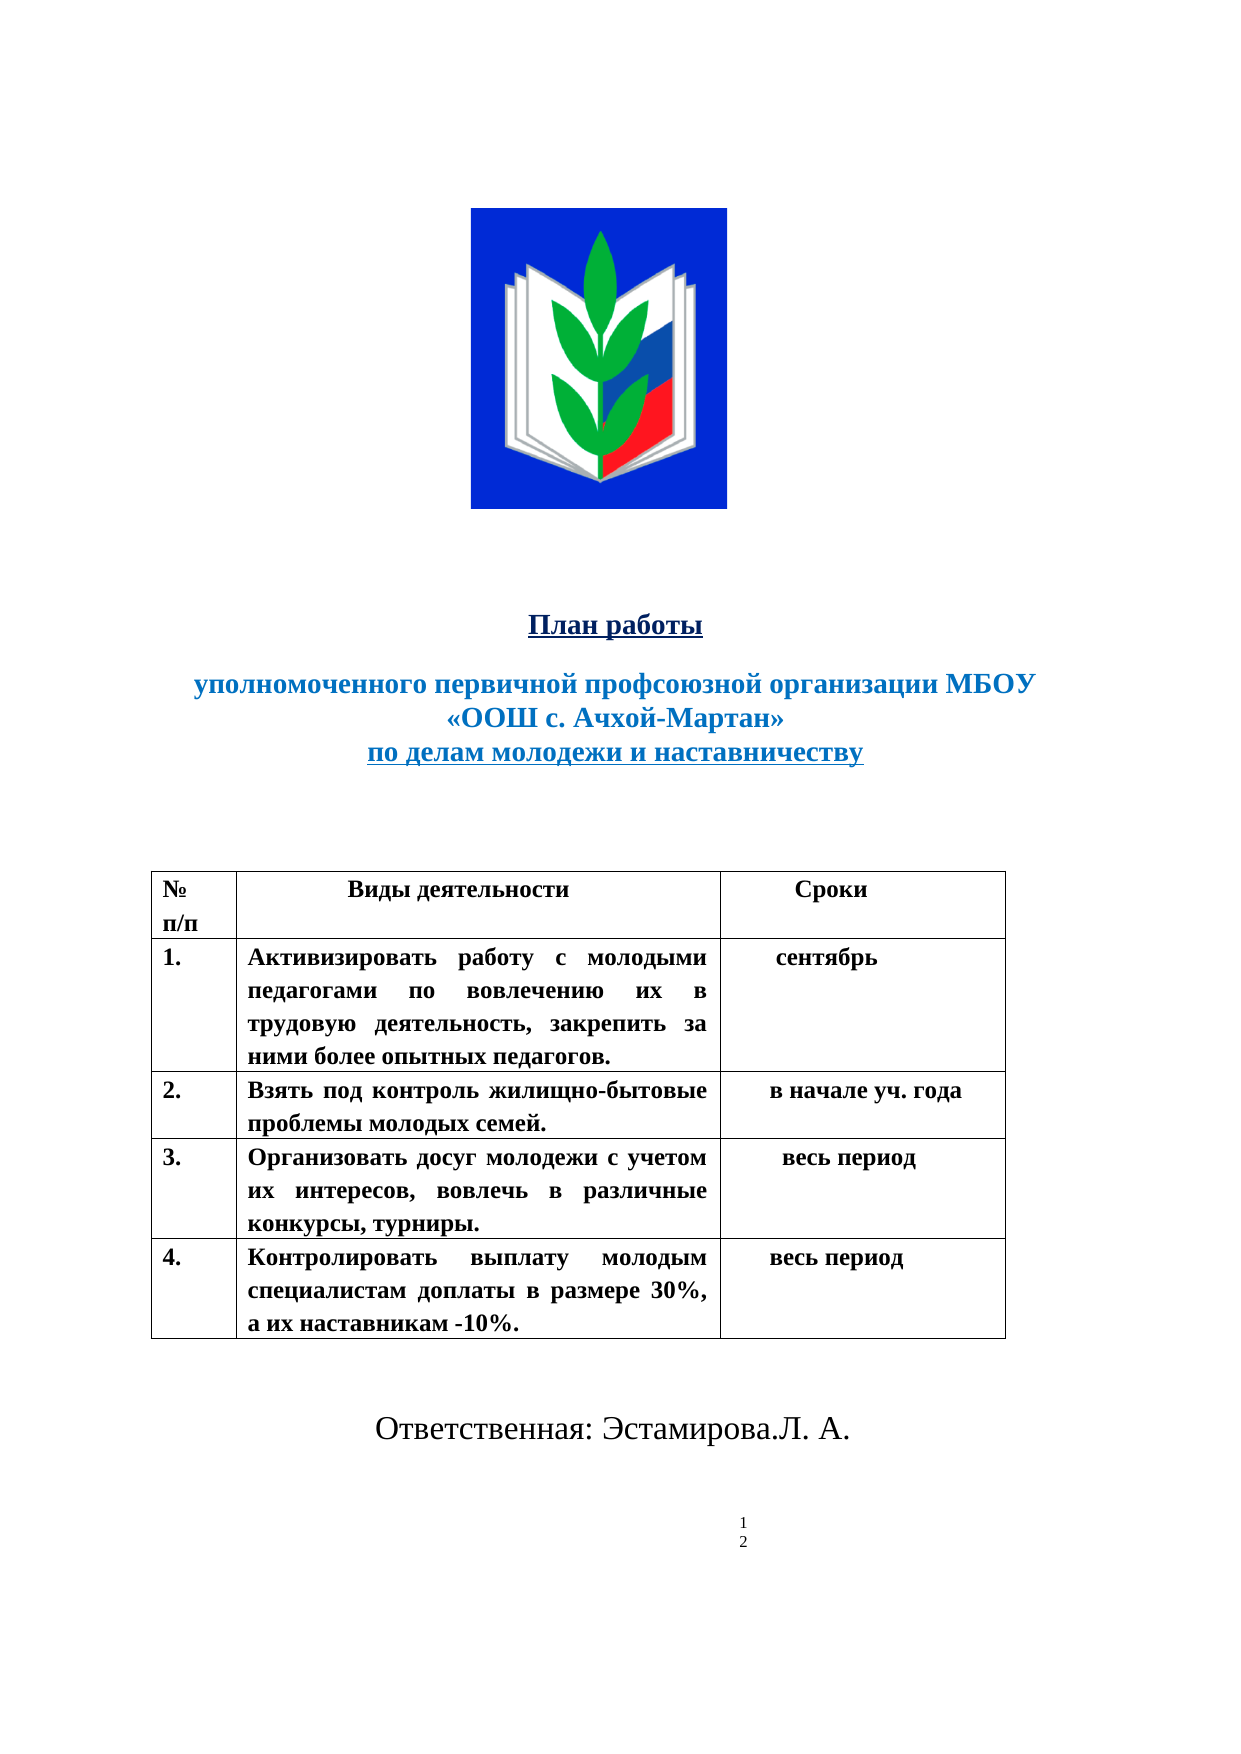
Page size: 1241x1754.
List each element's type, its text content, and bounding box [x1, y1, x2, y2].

table_header Виды деятельности [237, 872, 720, 938]
table_header Сроки [721, 872, 1005, 938]
table_cell 1. [152, 939, 236, 1071]
table_cell Активизировать работу с молодыми педагогами по вовлечению их в трудовую деятельность, закрепить за ними более опытных педагогов. [237, 939, 720, 1071]
table_cell Контролировать выплату молодым специалистам доплаты в размере 30%, а их наставникам -10%. [237, 1239, 720, 1338]
text по делам молодежи и наставничеству [162, 735, 1068, 769]
table_cell 2. [152, 1072, 236, 1138]
picture [470, 208, 728, 509]
table_cell весь период [721, 1139, 1005, 1238]
table_cell в начале уч. года [721, 1072, 1005, 1138]
text Ответственная: Эстамирова.Л. А. [162, 1409, 1063, 1447]
text уполномоченного первичной профсоюзной организации МБОУ «ООШ с. Ачхой-Мартан» [162, 667, 1068, 735]
table_cell Взять под контроль жилищно-бытовые проблемы молодых семей. [237, 1072, 720, 1138]
table_cell 3. [152, 1139, 236, 1238]
table_cell весь период [721, 1239, 1005, 1338]
text План работы [162, 607, 1068, 641]
table_cell Организовать досуг молодежи с учетом их интересов, вовлечь в различные конкурсы, турниры. [237, 1139, 720, 1238]
table_cell 4. [152, 1239, 236, 1338]
table_cell сентябрь [721, 939, 1005, 1071]
table_header № п/п [152, 872, 236, 938]
